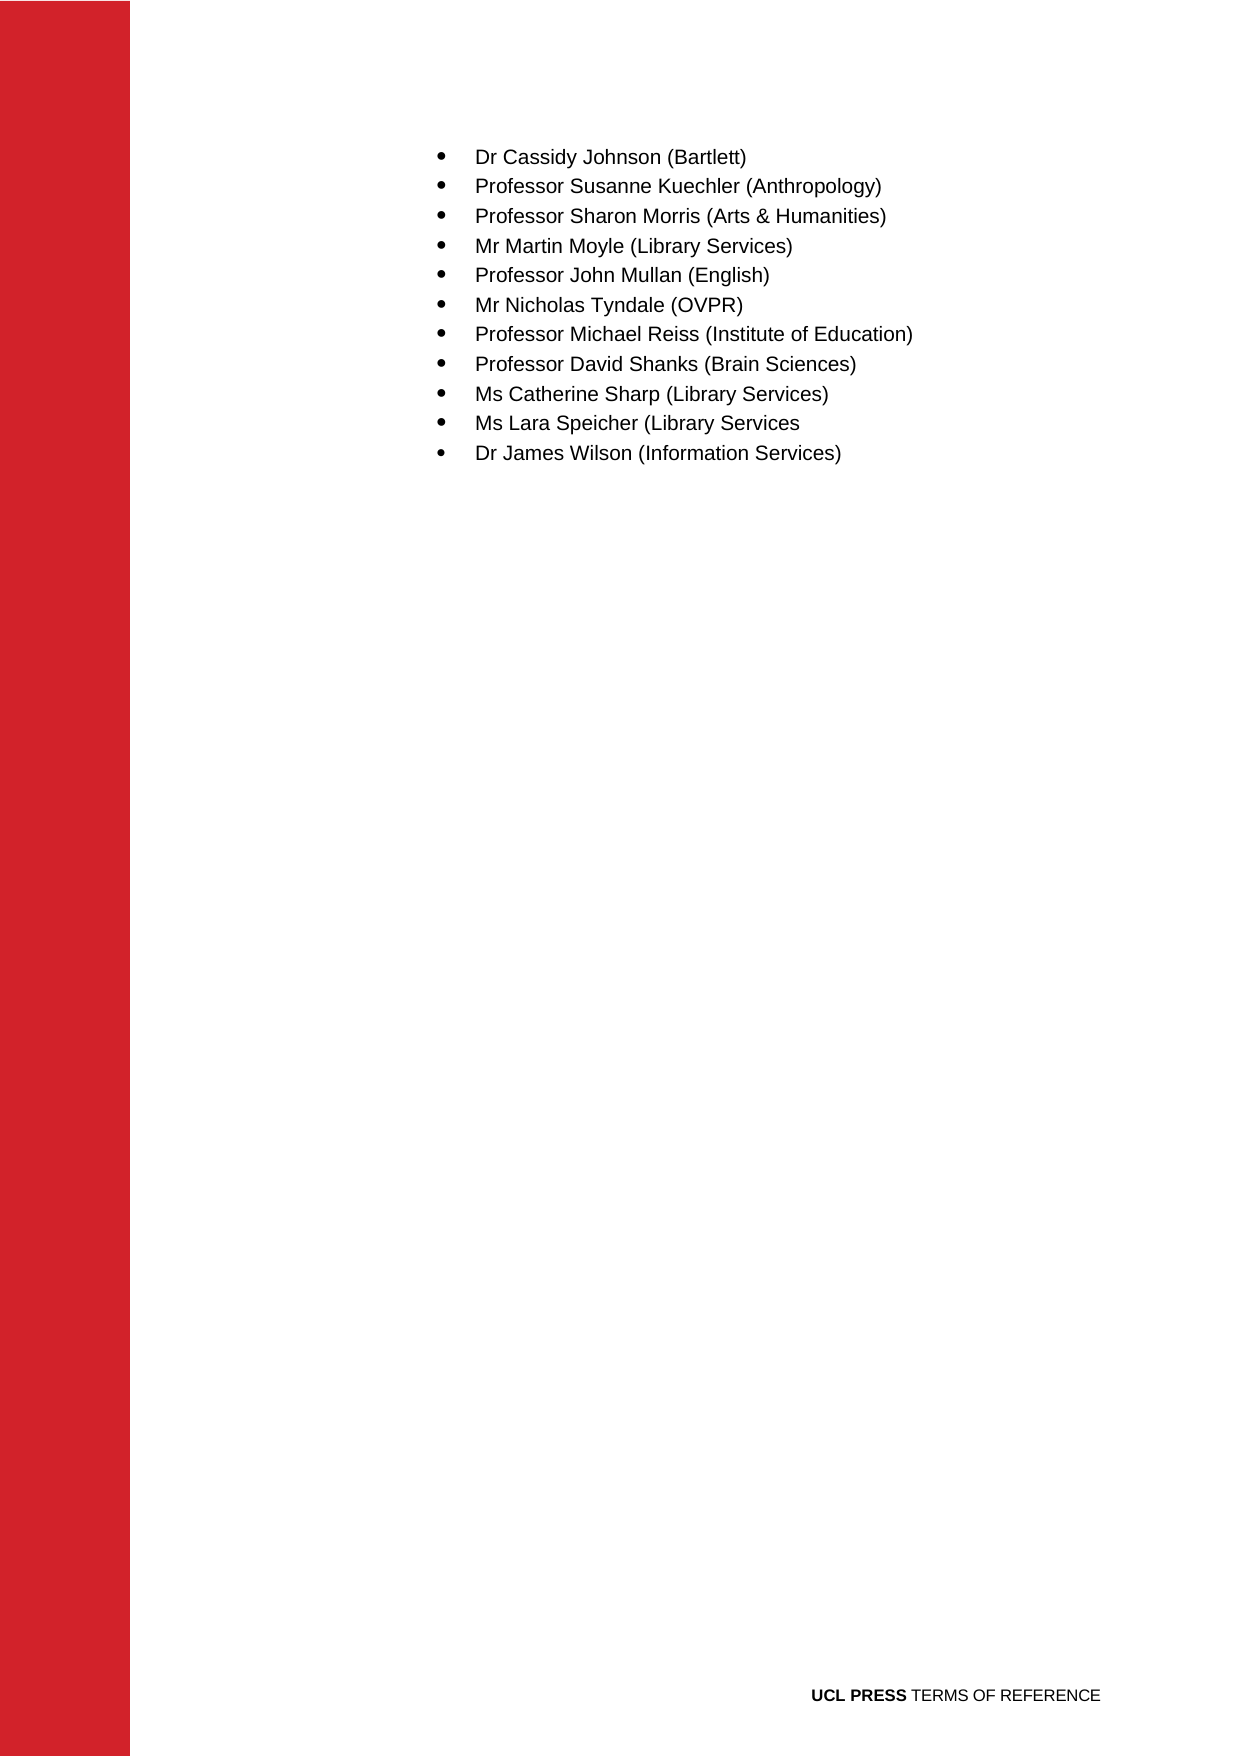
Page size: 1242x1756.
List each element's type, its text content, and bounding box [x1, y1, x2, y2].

list Dr Cassidy Johnson (Bartlett) [437, 145, 1060, 169]
list Mr Nicholas Tyndale (OVPR) [437, 293, 1060, 317]
list Professor Michael Reiss (Institute of Education) [437, 322, 1060, 347]
list Professor John Mullan (English) [437, 263, 1060, 288]
list Mr Martin Moyle (Library Services) [437, 233, 1060, 258]
list Ms Lara Speicher (Library Services [437, 411, 1060, 436]
list Professor Sharon Morris (Arts & Humanities) [437, 204, 1060, 228]
list Professor Susanne Kuechler (Anthropology) [437, 174, 1060, 199]
list Ms Catherine Sharp (Library Services) [437, 381, 1060, 406]
list Professor David Shanks (Brain Sciences) [437, 352, 1060, 376]
list Dr James Wilson (Information Services) [437, 441, 1060, 465]
